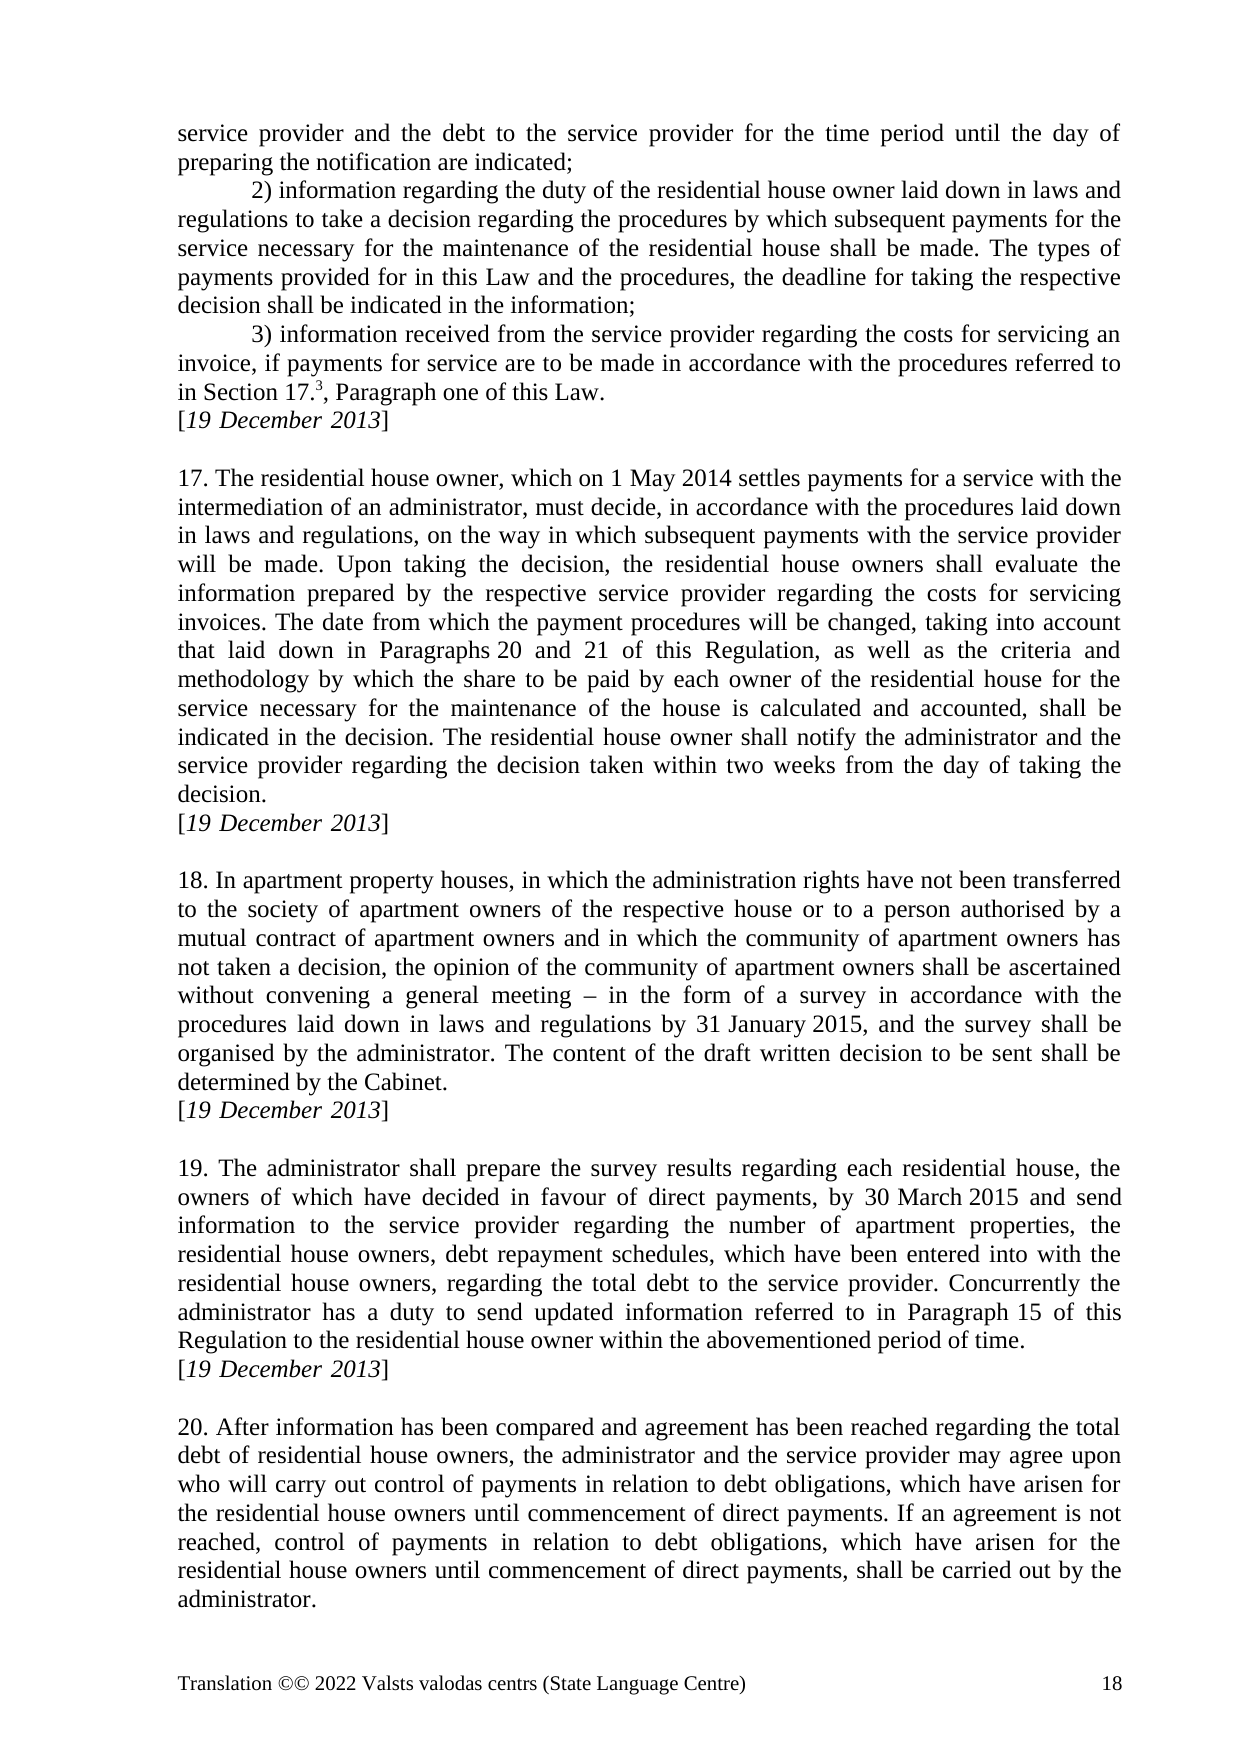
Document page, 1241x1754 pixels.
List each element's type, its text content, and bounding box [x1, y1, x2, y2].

text [19 December 2013] [177, 406, 1122, 434]
text 2) information regarding the duty of the residential house owner laid down in laws and regulations to take a decision regarding the procedures by which subsequent payments for the service necessary for the maintenance of the residential house shall be made. The types of payments provided for in this Law and the procedures, the deadline for taking the respective decision shall be indicated in the information; [177, 176, 1122, 319]
text [19 December 2013] [177, 808, 1122, 837]
text 3) information received from the service provider regarding the costs for servicing an invoice, if payments for service are to be made in accordance with the procedures referred to in Section 17.3, Paragraph one of this Law. [177, 319, 1122, 406]
text 20. After information has been compared and agreement has been reached regarding the total debt of residential house owners, the administrator and the service provider may agree upon who will carry out control of payments in relation to debt obligations, which have arisen for the residential house owners until commencement of direct payments. If an agreement is not reached, control of payments in relation to debt obligations, which have arisen for the residential house owners until commencement of direct payments, shall be carried out by the administrator. [177, 1412, 1122, 1613]
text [177, 118, 1122, 176]
text 19. The administrator shall prepare the survey results regarding each residential house, the owners of which have decided in favour of direct payments, by 30 March 2015 and send information to the service provider regarding the number of apartment properties, the residential house owners, debt repayment schedules, which have been entered into with the residential house owners, regarding the total debt to the service provider. Concurrently the administrator has a duty to send updated information referred to in Paragraph 15 of this Regulation to the residential house owner within the abovementioned period of time. [177, 1153, 1122, 1354]
text [19 December 2013] [177, 1354, 1122, 1383]
text 17. The residential house owner, which on 1 May 2014 settles payments for a service with the intermediation of an administrator, must decide, in accordance with the procedures laid down in laws and regulations, on the way in which subsequent payments with the service provider will be made. Upon taking the decision, the residential house owners shall evaluate the information prepared by the respective service provider regarding the costs for servicing invoices. The date from which the payment procedures will be changed, taking into account that laid down in Paragraphs 20 and 21 of this Regulation, as well as the criteria and methodology by which the share to be paid by each owner of the residential house for the service necessary for the maintenance of the house is calculated and accounted, shall be indicated in the decision. The residential house owner shall notify the administrator and the service provider regarding the decision taken within two weeks from the day of taking the decision. [177, 463, 1122, 808]
text 18. In apartment property houses, in which the administration rights have not been transferred to the society of apartment owners of the respective house or to a person authorised by a mutual contract of apartment owners and in which the community of apartment owners has not taken a decision, the opinion of the community of apartment owners shall be ascertained without convening a general meeting – in the form of a survey in accordance with the procedures laid down in laws and regulations by 31 January 2015, and the survey shall be organised by the administrator. The content of the draft written decision to be sent shall be determined by the Cabinet. [177, 866, 1122, 1096]
text [19 December 2013] [177, 1096, 1122, 1124]
